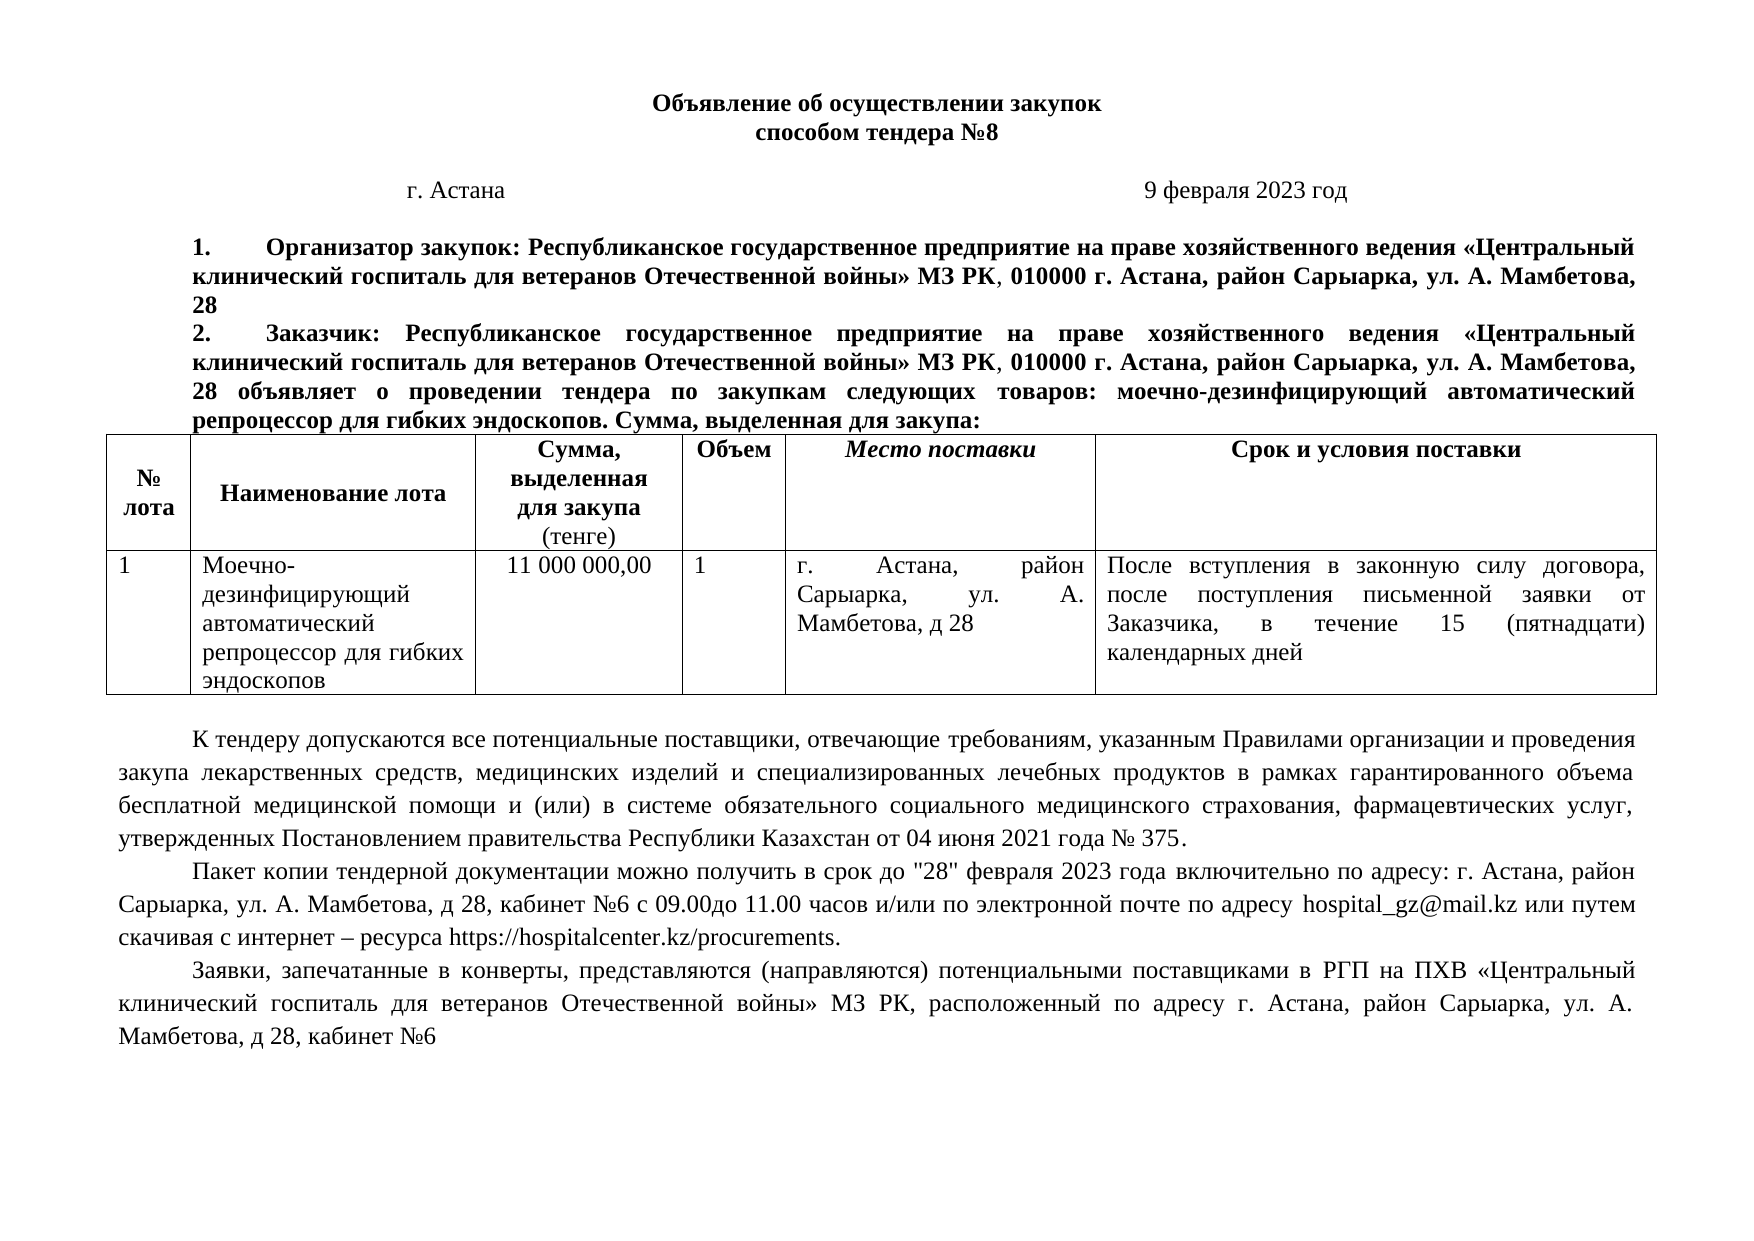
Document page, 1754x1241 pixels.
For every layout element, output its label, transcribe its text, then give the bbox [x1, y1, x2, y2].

list Организатор закупок: Республиканское государственное предприятие на праве хозяйственного ведения «Центральный клинический госпиталь для ветеранов Отечественной войны» МЗ РК, 010000 г. Астана, район Сарыарка, ул. А. Мамбетова, 28 [192, 232, 1636, 318]
table_cell Моечно-дезинфицирующий автоматический репроцессор для гибких эндоскопов [191, 551, 475, 694]
text способом тендера №8 [118, 117, 1636, 146]
table_cell 11 000 000,00 [476, 551, 682, 694]
text К тендеру допускаются все потенциальные поставщики, отвечающие требованиям, указанным Правилами организации и проведения закупа лекарственных средств, медицинских изделий и специализированных лечебных продуктов в рамках гарантированного объема бесплатной медицинской помощи и (или) в системе обязательного социального медицинского страхования, фармацевтических услуг, утвержденных Постановлением правительства Республики Казахстан от 04 июня 2021 года № 375. [118, 819, 1636, 852]
table_header Срок и условия поставки [1096, 435, 1656, 549]
text г. Астана 9 февраля 2023 год [118, 175, 1636, 203]
text Объявление об осуществлении закупок [118, 88, 1636, 117]
table_header Сумма, выделенная для закупа (тенге) [476, 435, 682, 549]
table_cell 1 [107, 551, 190, 694]
list Заказчик: Республиканское государственное предприятие на праве хозяйственного ведения «Центральный клинический госпиталь для ветеранов Отечественной войны» МЗ РК, 010000 г. Астана, район Сарыарка, ул. А. Мамбетова, 28 объявляет о проведении тендера по закупкам следующих товаров: моечно-дезинфицирующий автоматический репроцессор для гибких эндоскопов. Сумма, выделенная для закупа: [192, 318, 1636, 433]
table_cell 1 [683, 551, 785, 694]
table_cell г. Астана, район Сарыарка, ул. А. Мамбетова, д 28 [786, 551, 1095, 694]
table_header Наименование лота [191, 435, 475, 549]
table_header Объем [683, 435, 785, 549]
text Пакет копии тендерной документации можно получить в срок до "28" февраля 2023 года включительно по адресу: г. Астана, район Сарыарка, ул. А. Мамбетова, д 28, кабинет №6 с 09.00до 11.00 часов и/или по электронной почте по адресу hospital_gz@mail.kz или путем скачивая с интернет – ресурса https://hospitalcenter.kz/procurements. [118, 856, 1636, 951]
table_cell После вступления в законную силу договора, после поступления письменной заявки от Заказчика, в течение 15 (пятнадцати) календарных дней [1096, 551, 1656, 694]
table_header № лота [107, 435, 190, 549]
table_header Место поставки [786, 435, 1095, 549]
text К тендеру допускаются все потенциальные поставщики, отвечающие требованиям, указанным Правилами организации и проведения закупа лекарственных средств, медицинских изделий и специализированных лечебных продуктов в рамках гарантированного объема бесплатной медицинской помощи и (или) в системе обязательного социального медицинского страхования, фармацевтических услуг, утвержденных Постановлением правительства Республики Казахстан от 04 июня 2021 года № 375. [118, 724, 1636, 757]
text Заявки, запечатанные в конверты, представляются (направляются) потенциальными поставщиками в РГП на ПХВ «Центральный клинический госпиталь для ветеранов Отечественной войны» МЗ РК, расположенный по адресу г. Астана, район Сарыарка, ул. А. Мамбетова, д 28, кабинет №6 [118, 955, 1636, 1050]
